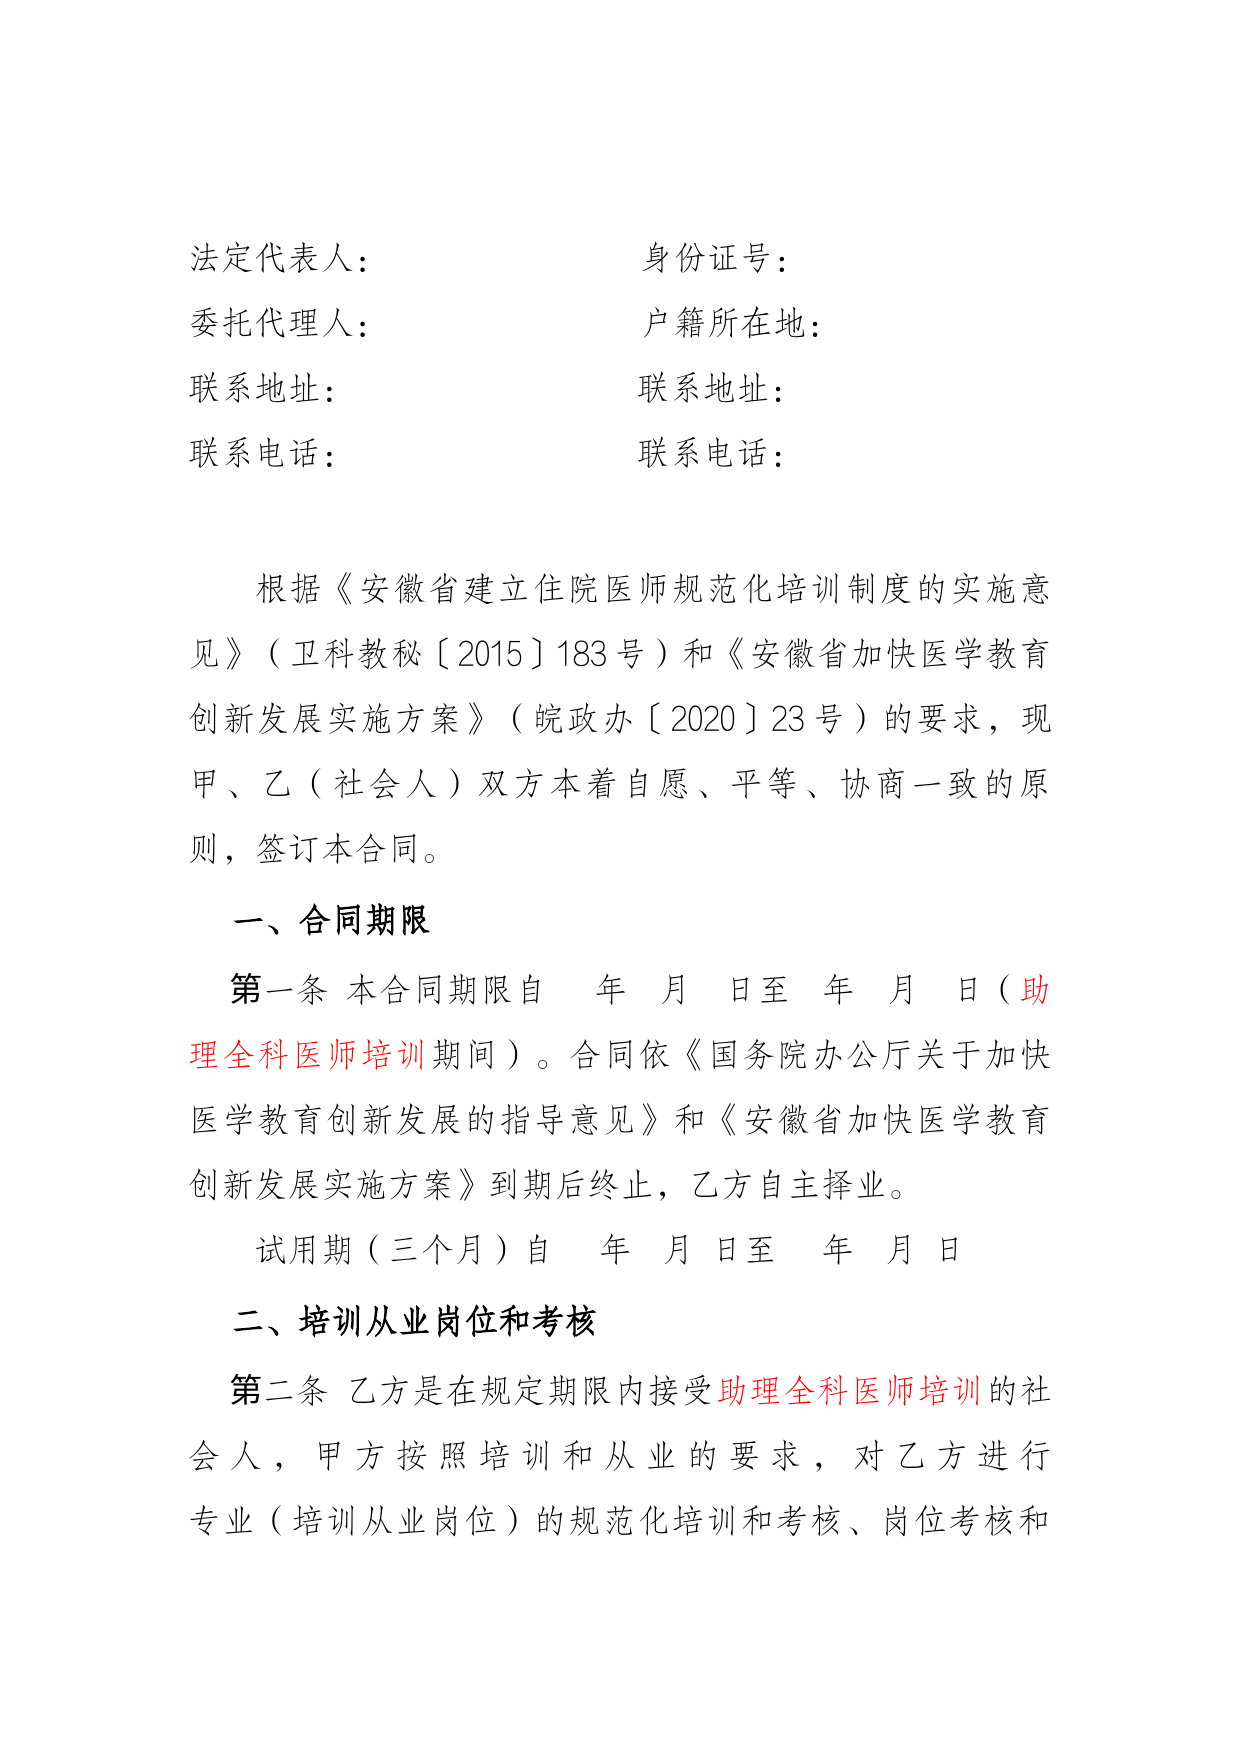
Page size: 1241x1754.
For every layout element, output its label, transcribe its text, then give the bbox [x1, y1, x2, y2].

list 本合同期限自 年 月 日至 年 月 日（助理全科医师培训期间）。合同依《国务院办公厅关于加快医学教育创新发展的指导意见》和《安徽省加快医学教育创新发展实施方案》到期后终止，乙方自主择业。 [187, 959, 1053, 1219]
text 联系地址： 联系地址： [187, 357, 1053, 422]
text 试用期（三个月）自 年 月 日至 年 月 日 [187, 1219, 1053, 1284]
text 根据《安徽省建立住院医师规范化培训制度的实施意见》（卫科教秘〔2015〕183号）和《安徽省加快医学教育创新发展实施方案》（皖政办〔2020〕23号）的要求，现甲、乙（社会人）双方本着自愿、平等、协商一致的原则，签订本合同。 [187, 558, 1053, 883]
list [187, 1360, 1053, 1555]
text 联系电话： 联系电话： [187, 422, 1053, 487]
list 培训从业岗位和考核 [187, 1289, 1053, 1354]
list 合同期限 [187, 888, 1053, 953]
text 委托代理人： 户籍所在地： [187, 292, 1053, 357]
text 法定代表人： 身份证号： [187, 227, 1053, 292]
